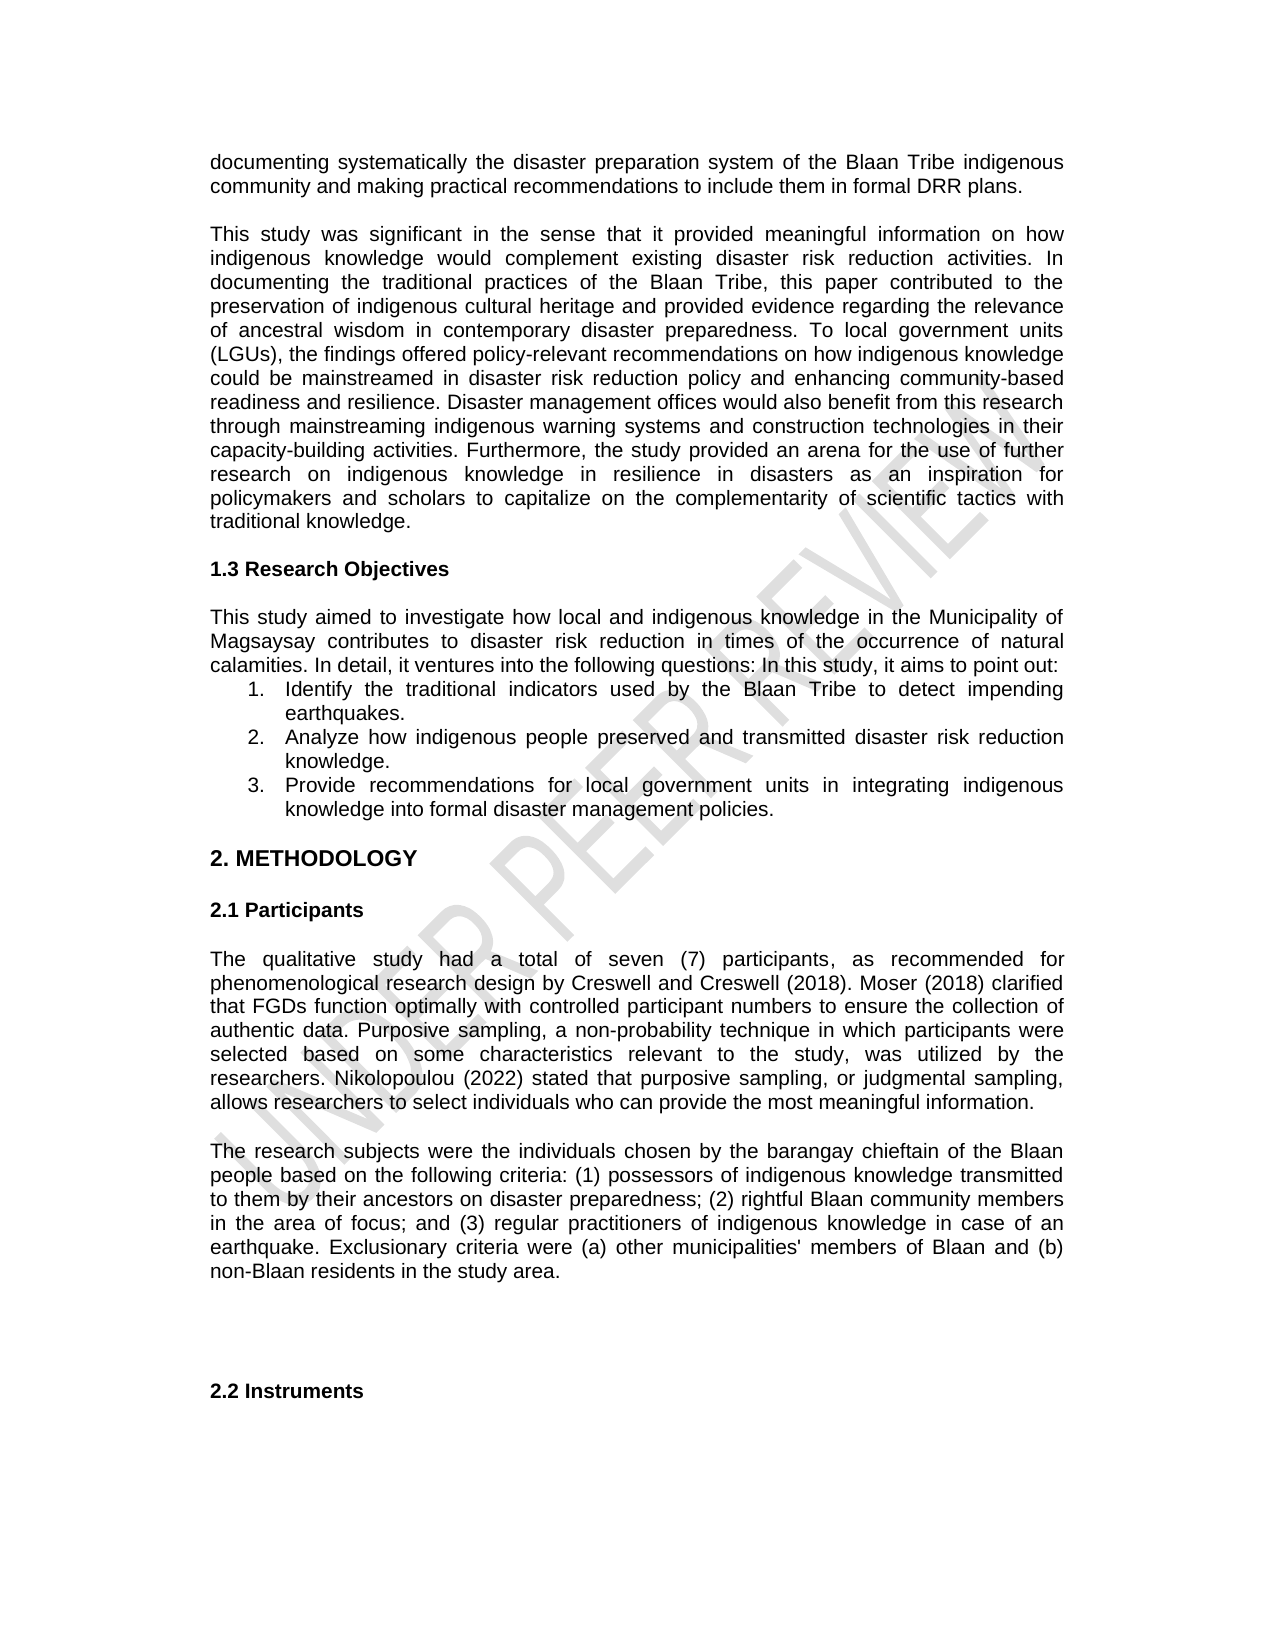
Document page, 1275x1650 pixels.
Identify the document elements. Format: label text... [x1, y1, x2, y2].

text 2.1 Participants [210, 897, 1065, 921]
text 1.3 Research Objectives [210, 557, 1065, 581]
list Identify the traditional indicators used by the Blaan Tribe to detect impending earthquakes. [247, 677, 1065, 725]
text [210, 150, 1065, 198]
list Provide recommendations for local government units in integrating indigenous knowledge into formal disaster management policies. [247, 773, 1065, 821]
list Analyze how indigenous people preserved and transmitted disaster risk reduction knowledge. [247, 725, 1065, 773]
text The qualitative study had a total of seven (7) participants, as recommended for phenomenological research design by Creswell and Creswell (2018). Moser (2018) clarified that FGDs function optimally with controlled participant numbers to ensure the collection of authentic data. Purposive sampling, a non-probability technique in which participants were selected based on some characteristics relevant to the study, was utilized by the researchers. Nikolopoulou (2022) stated that purposive sampling, or judgmental sampling, allows researchers to select individuals who can provide the most meaningful information. [210, 946, 1065, 1114]
text 2. methodology [210, 845, 1065, 871]
text The research subjects were the individuals chosen by the barangay chieftain of the Blaan people based on the following criteria: (1) possessors of indigenous knowledge transmitted to them by their ancestors on disaster preparedness; (2) rightful Blaan community members in the area of focus; and (3) regular practitioners of indigenous knowledge in case of an earthquake. Exclusionary criteria were (a) other municipalities' members of Blaan and (b) non-Blaan residents in the study area. [210, 1139, 1065, 1283]
text This study was significant in the sense that it provided meaningful information on how indigenous knowledge would complement existing disaster risk reduction activities. In documenting the traditional practices of the Blaan Tribe, this paper contributed to the preservation of indigenous cultural heritage and provided evidence regarding the relevance of ancestral wisdom in contemporary disaster preparedness. To local government units (LGUs), the findings offered policy-relevant recommendations on how indigenous knowledge could be mainstreamed in disaster risk reduction policy and enhancing community-based readiness and resilience. Disaster management offices would also benefit from this research through mainstreaming indigenous warning systems and construction technologies in their capacity-building activities. Furthermore, the study provided an arena for the use of further research on indigenous knowledge in resilience in disasters as an inspiration for policymakers and scholars to capitalize on the complementarity of scientific tactics with traditional knowledge. [210, 222, 1065, 533]
text This study aimed to investigate how local and indigenous knowledge in the Municipality of Magsaysay contributes to disaster risk reduction in times of the occurrence of natural calamities. In detail, it ventures into the following questions: In this study, it aims to point out: [210, 605, 1065, 677]
text 2.2 Instruments [210, 1379, 1065, 1403]
